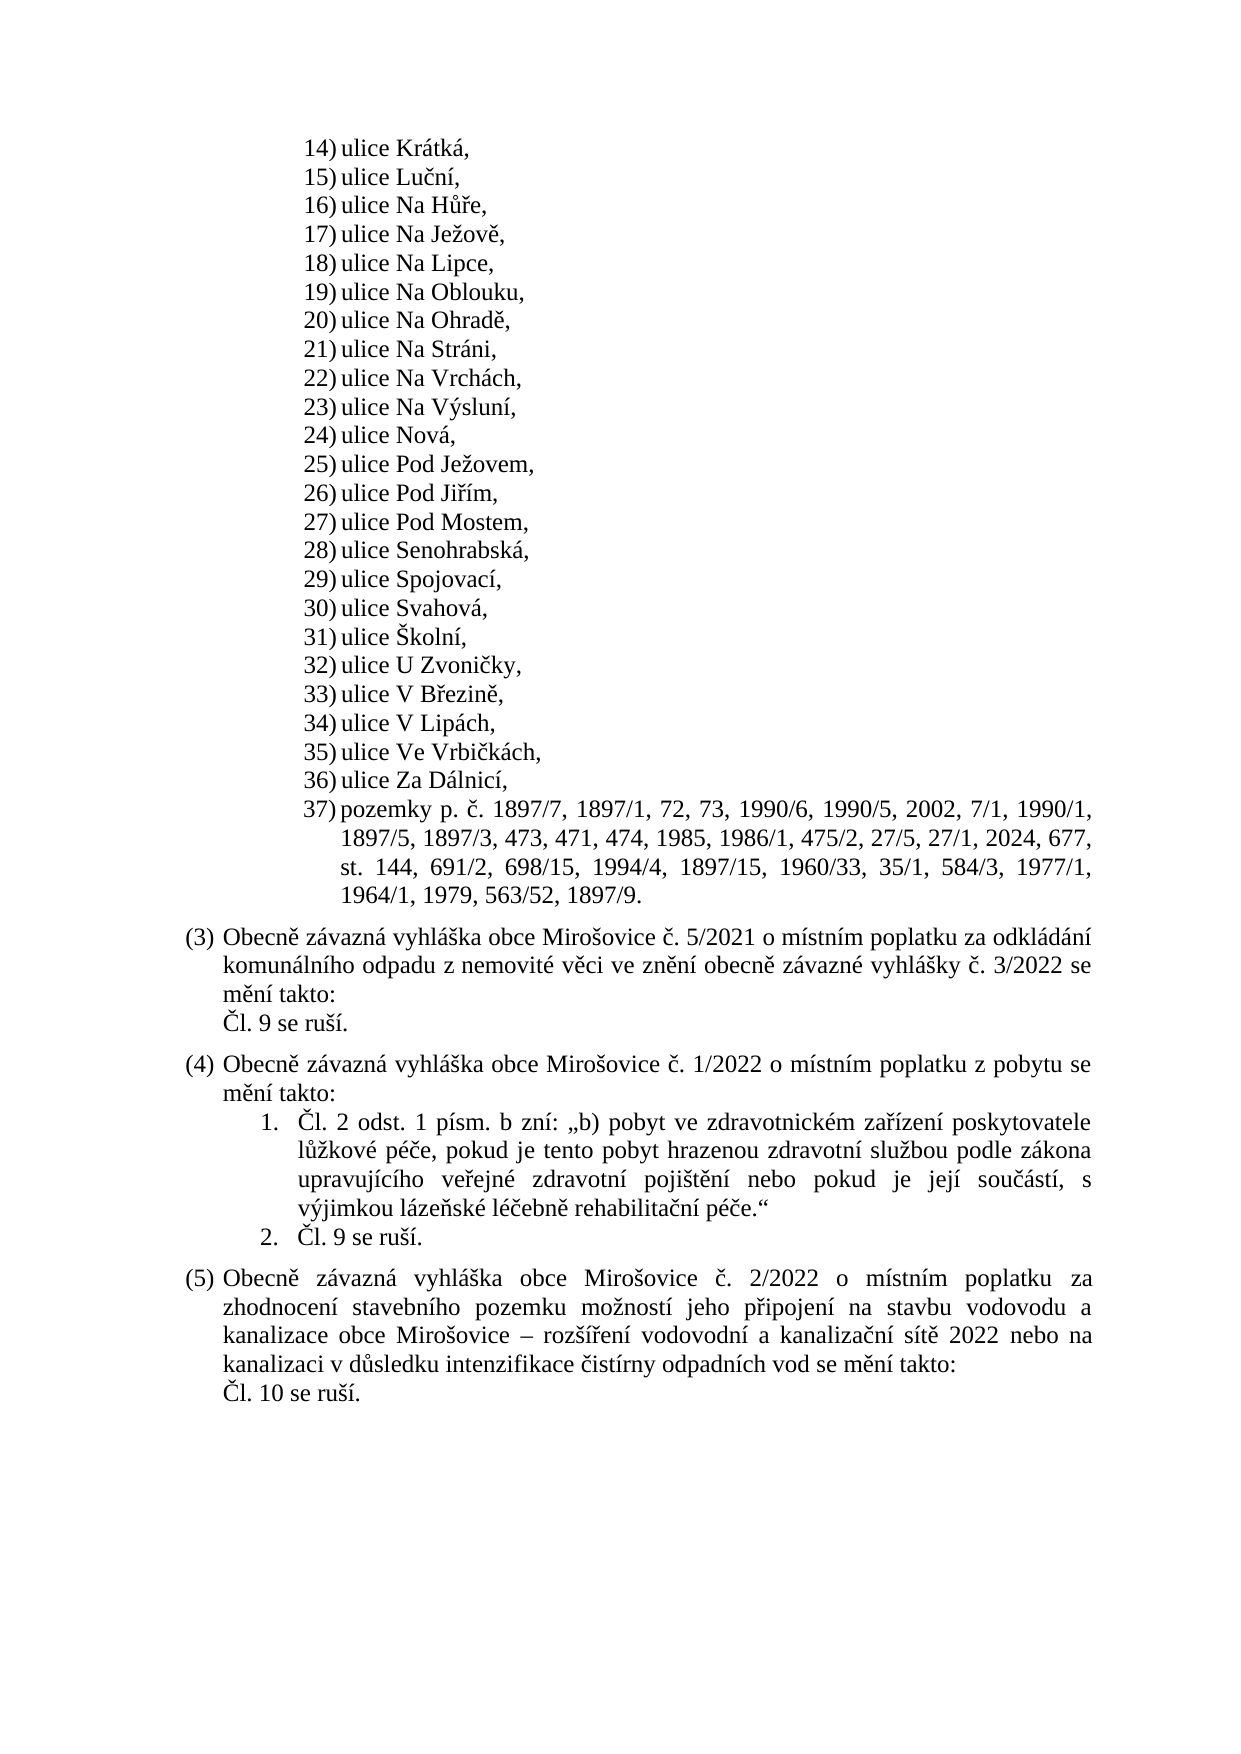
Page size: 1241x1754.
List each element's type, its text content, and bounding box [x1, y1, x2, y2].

list ulice V Březině, [303, 679, 1093, 708]
list ulice Svahová, [303, 593, 1093, 622]
list ulice Na Ohradě, [303, 305, 1093, 334]
list Obecně závazná vyhláška obce Mirošovice č. 5/2021 o místním poplatku za odkládání komunálního odpadu z nemovité věci ve znění obecně závazné vyhlášky č. 3/2022 se mění takto: [185, 922, 1093, 1008]
list ulice Senohrabská, [303, 535, 1093, 564]
list ulice Pod Jiřím, [303, 478, 1093, 507]
list ulice Školní, [303, 622, 1093, 650]
list ulice Luční, [303, 162, 1093, 190]
list ulice Pod Mostem, [303, 507, 1093, 535]
list ulice Spojovací, [303, 564, 1093, 593]
list Čl. 9 se ruší. [223, 1008, 1093, 1037]
list pozemky p. č. 1897/7, 1897/1, 72, 73, 1990/6, 1990/5, 2002, 7/1, 1990/1, 1897/5, 1897/3, 473, 471, 474, 1985, 1986/1, 475/2, 27/5, 27/1, 2024, 677, st. 144, 691/2, 698/15, 1994/4, 1897/15, 1960/33, 35/1, 584/3, 1977/1, 1964/1, 1979, 563/52, 1897/9. [303, 794, 1093, 909]
list ulice U Zvoničky, [303, 650, 1093, 679]
list Čl. 9 se ruší. [260, 1222, 1093, 1250]
list ulice Na Hůře, [303, 190, 1093, 219]
list ulice Nová, [303, 420, 1093, 449]
list ulice Na Vrchách, [303, 363, 1093, 392]
list ulice V Lipách, [303, 708, 1093, 737]
list Čl. 2 odst. 1 písm. b zní: „b) pobyt ve zdravotnickém zařízení poskytovatele lůžkové péče, pokud je tento pobyt hrazenou zdravotní službou podle zákona upravujícího veřejné zdravotní pojištění nebo pokud je její součástí, s výjimkou lázeňské léčebně rehabilitační péče.“ [260, 1107, 1093, 1222]
list Obecně závazná vyhláška obce Mirošovice č. 1/2022 o místním poplatku z pobytu se mění takto: [185, 1049, 1093, 1107]
list ulice Pod Ježovem, [303, 449, 1093, 478]
list ulice Na Stráni, [303, 334, 1093, 363]
list ulice Na Lipce, [303, 248, 1093, 277]
list ulice Krátká, [303, 133, 1093, 162]
list ulice Na Ježově, [303, 219, 1093, 248]
list Obecně závazná vyhláška obce Mirošovice č. 2/2022 o místním poplatku za zhodnocení stavebního pozemku možností jeho připojení na stavbu vodovodu a kanalizace obce Mirošovice – rozšíření vodovodní a kanalizační sítě 2022 nebo na kanalizaci v důsledku intenzifikace čistírny odpadních vod se mění takto: [185, 1263, 1093, 1378]
list ulice Na Oblouku, [303, 277, 1093, 305]
list ulice Za Dálnicí, [303, 765, 1093, 794]
list ulice Na Výsluní, [303, 392, 1093, 420]
list Čl. 10 se ruší. [223, 1378, 1093, 1407]
list ulice Ve Vrbičkách, [303, 737, 1093, 765]
